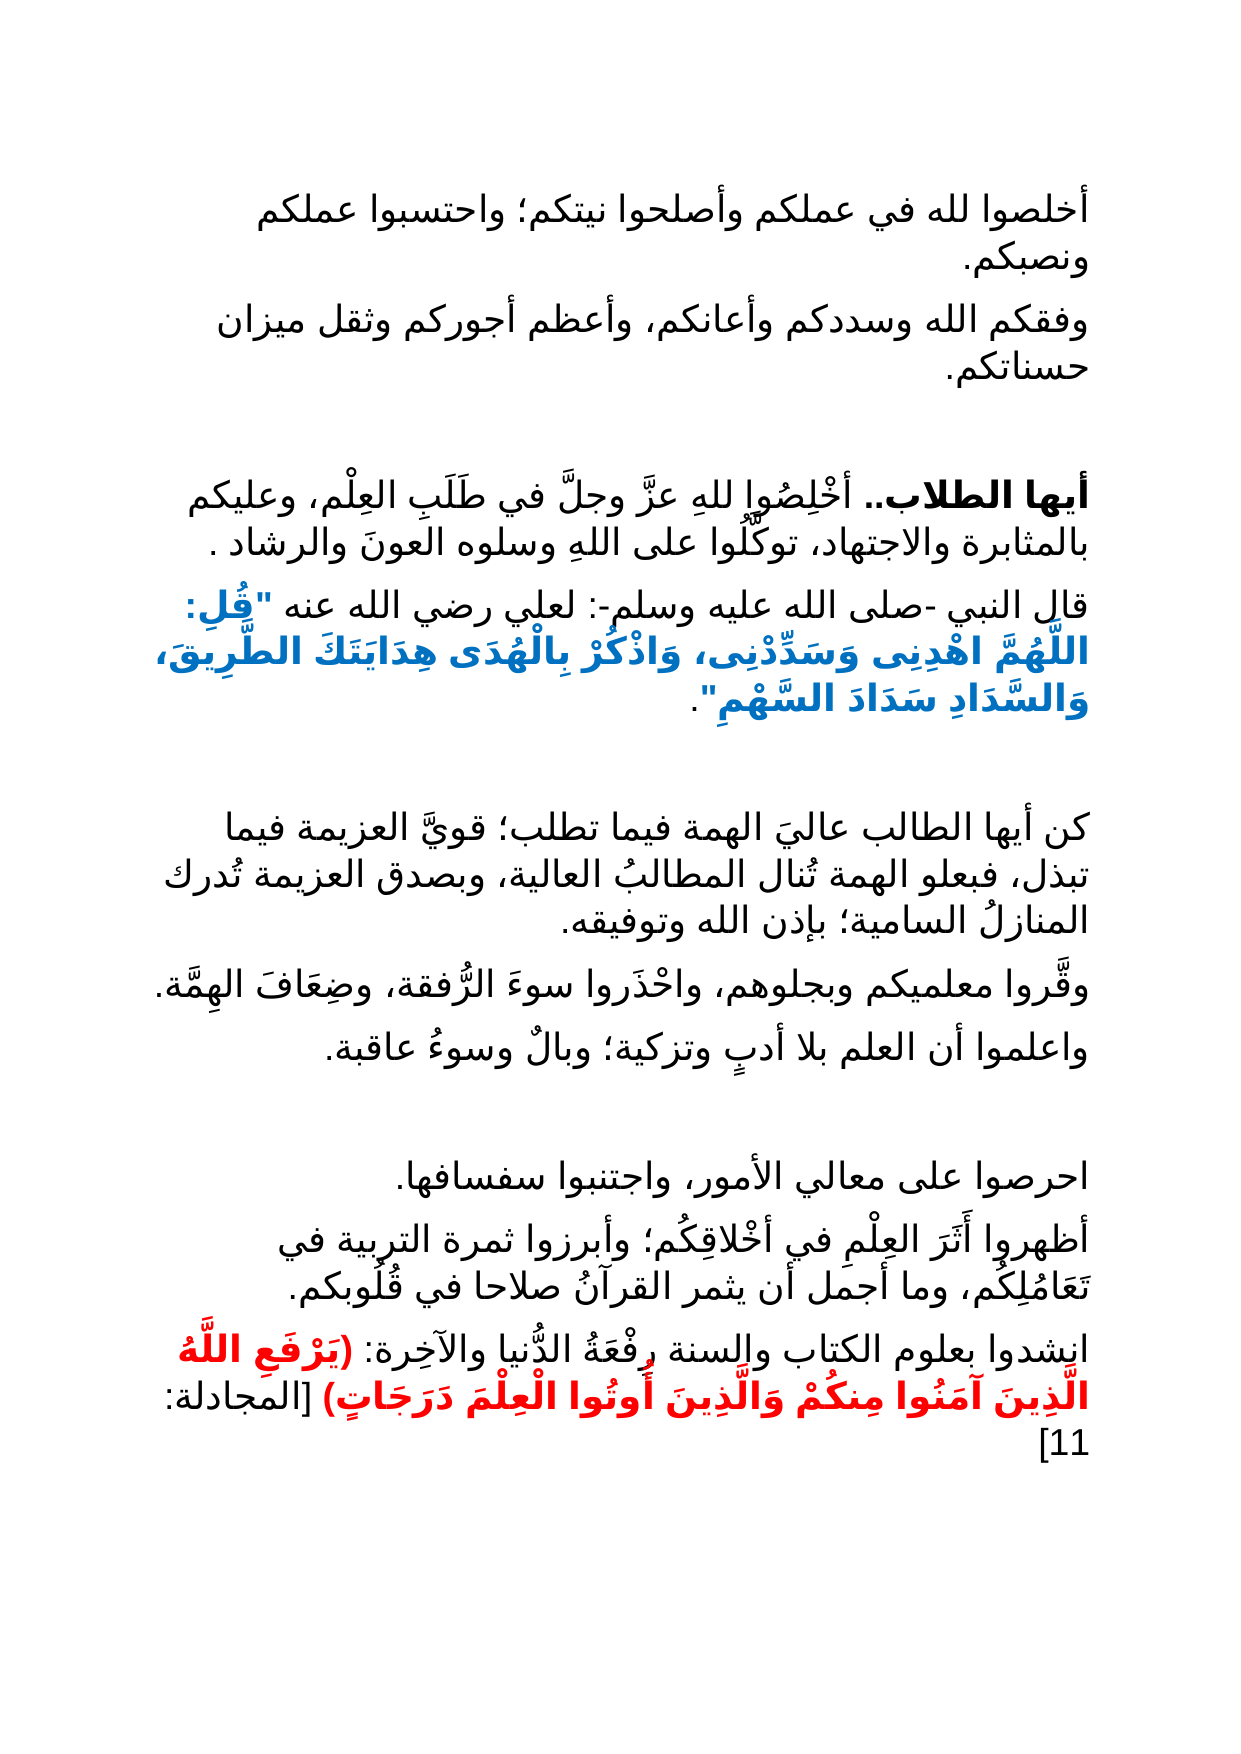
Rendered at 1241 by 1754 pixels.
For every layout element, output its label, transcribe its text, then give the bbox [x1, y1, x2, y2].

text أظهروا أَثَرَ العِلْمِ في أخْلاقِكُم؛ وأبرزوا ثمرة التربية في تَعَامُلِكُم، وما أجمل أن يثمر القرآنُ صلاحا في قُلُوبكم. [150, 1218, 1090, 1307]
text قال النبي -صلى الله عليه وسلم-: لعلي رضي الله عنه "قُلِ: اللَّهُمَّ اهْدِنِى وَسَدِّدْنِى، وَاذْكُرْ بِالْهُدَى هِدَايَتَكَ الطَّرِيقَ، وَالسَّدَادِ سَدَادَ السَّهْمِ". [150, 583, 1090, 719]
text احرصوا على معالي الأمور، واجتنبوا سفسافها. [150, 1154, 1090, 1198]
text أيها الطلاب.. أخْلِصُوا للهِ عزَّ وجلَّ في طَلَبِ العِلْم، وعليكم بالمثابرة والاجتهاد، توكَّلُوا على اللهِ وسلوه العونَ والرشاد . [150, 473, 1090, 563]
text انشدوا بعلوم الكتاب والسنة رِفْعَةُ الدُّنيا والآخِرة: (يَرْفَعِ اللَّهُ الَّذِينَ آمَنُوا مِنكُمْ وَالَّذِينَ أُوتُوا الْعِلْمَ دَرَجَاتٍ) [المجادلة: 11] [150, 1327, 1090, 1464]
text وفقكم الله وسددكم وأعانكم، وأعظم أجوركم وثقل ميزان حسناتكم. [150, 297, 1090, 387]
text أخلصوا لله في عملكم وأصلحوا نيتكم؛ واحتسبوا عملكم ونصبكم. [150, 187, 1090, 277]
text واعلموا أن العلم بلا أدبٍ وتزكية؛ وبالٌ وسوءُ عاقبة. [150, 1025, 1090, 1068]
text وقَّروا معلميكم وبجلوهم، واحْذَروا سوءَ الرُّفقة، وضِعَافَ الهِمَّة. [150, 962, 1090, 1005]
text كن أيها الطالب عاليَ الهمة فيما تطلب؛ قويَّ العزيمة فيما تبذل، فبعلو الهمة تُنال المطالبُ العالية، وبصدق العزيمة تُدرك المنازلُ السامية؛ بإذن الله وتوفيقه. [150, 806, 1090, 942]
